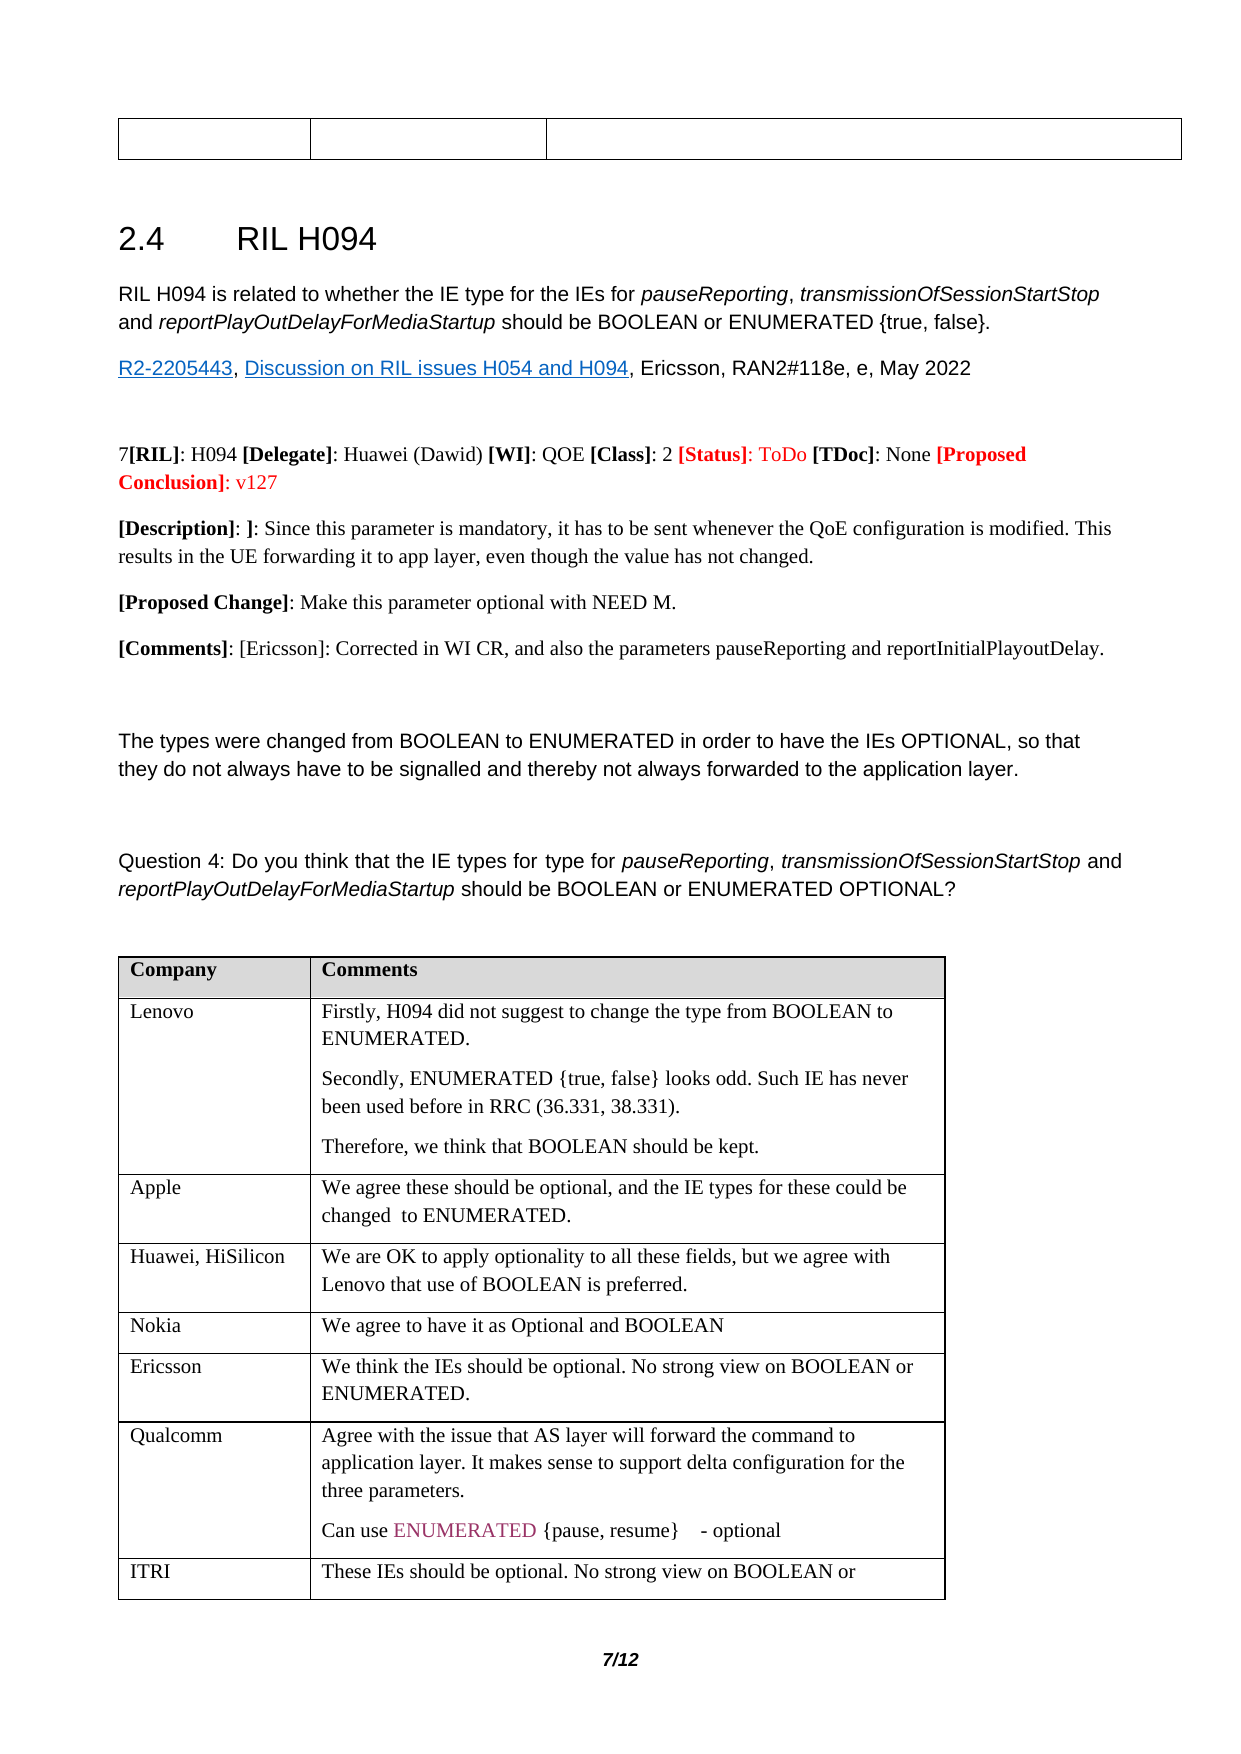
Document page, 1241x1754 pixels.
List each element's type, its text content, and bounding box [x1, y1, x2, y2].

table_cell [547, 119, 1181, 159]
table_cell [311, 119, 546, 159]
text The types were changed from BOOLEAN to ENUMERATED in order to have the IEs OPTIONAL, so that they do not always have to be signalled and thereby not always forwarded to the application layer. [118, 729, 1122, 780]
table_cell Apple [119, 1175, 310, 1243]
table_cell Firstly, H094 did not suggest to change the type from BOOLEAN to ENUMERATED. Secondly, ENUMERATED {true, false} looks odd. Such IE has never been used before in RRC (36.331, 38.331). Therefore, we think that BOOLEAN should be kept. [311, 999, 944, 1174]
table_cell Qualcomm [119, 1423, 310, 1558]
table_cell We agree to have it as Optional and BOOLEAN [311, 1313, 944, 1353]
text [Description]: ]: Since this parameter is mandatory, it has to be sent whenever the QoE configuration is modified. This results in the UE forwarding it to app layer, even though the value has not changed. [118, 516, 1122, 568]
list R2-2205443, Discussion on RIL issues H054 and H094, Ericsson, RAN2#118e, e, May 2022 [118, 356, 1122, 380]
text [RIL]: H094 [Delegate]: Huawei (Dawid) [WI]: QOE [Class]: 2 [Status]: ToDo [TDoc]: None [Proposed Conclusion]: v127 [118, 442, 1122, 494]
table_cell Lenovo [119, 999, 310, 1174]
text [Comments]: [Ericsson]: Corrected in WI CR, and also the parameters pauseReporting and reportInitialPlayoutDelay. [118, 636, 1122, 660]
table_header Comments [311, 958, 944, 997]
text RIL H094 is related to whether the IE type for the IEs for pauseReporting, transmissionOfSessionStartStop and reportPlayOutDelayForMediaStartup should be BOOLEAN or ENUMERATED {true, false}. [118, 282, 1122, 333]
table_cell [311, 1559, 944, 1599]
text [Proposed Change]: Make this parameter optional with NEED M. [118, 590, 1122, 614]
table_cell Ericsson [119, 1354, 310, 1421]
table_cell We think the IEs should be optional. No strong view on BOOLEAN or ENUMERATED. [311, 1354, 944, 1421]
list Question 4: Do you think that the IE types for type for pauseReporting, transmissionOfSessionStartStop and reportPlayOutDelayForMediaStartup should be BOOLEAN or ENUMERATED OPTIONAL? [118, 849, 1122, 900]
table_header Company [119, 958, 310, 997]
subtitle 2.4 RIL H094 [118, 219, 1122, 257]
table_cell Huawei, HiSilicon [119, 1244, 310, 1312]
table_cell Nokia [119, 1313, 310, 1353]
table_cell We agree these should be optional, and the IE types for these could be changed to ENUMERATED. [311, 1175, 944, 1243]
table_cell [119, 119, 310, 159]
table_cell We are OK to apply optionality to all these fields, but we agree with Lenovo that use of BOOLEAN is preferred. [311, 1244, 944, 1312]
table_cell Agree with the issue that AS layer will forward the command to application layer. It makes sense to support delta configuration for the three parameters. Can use ENUMERATED {pause, resume} - optional [311, 1423, 944, 1558]
table_cell ITRI [119, 1559, 310, 1599]
